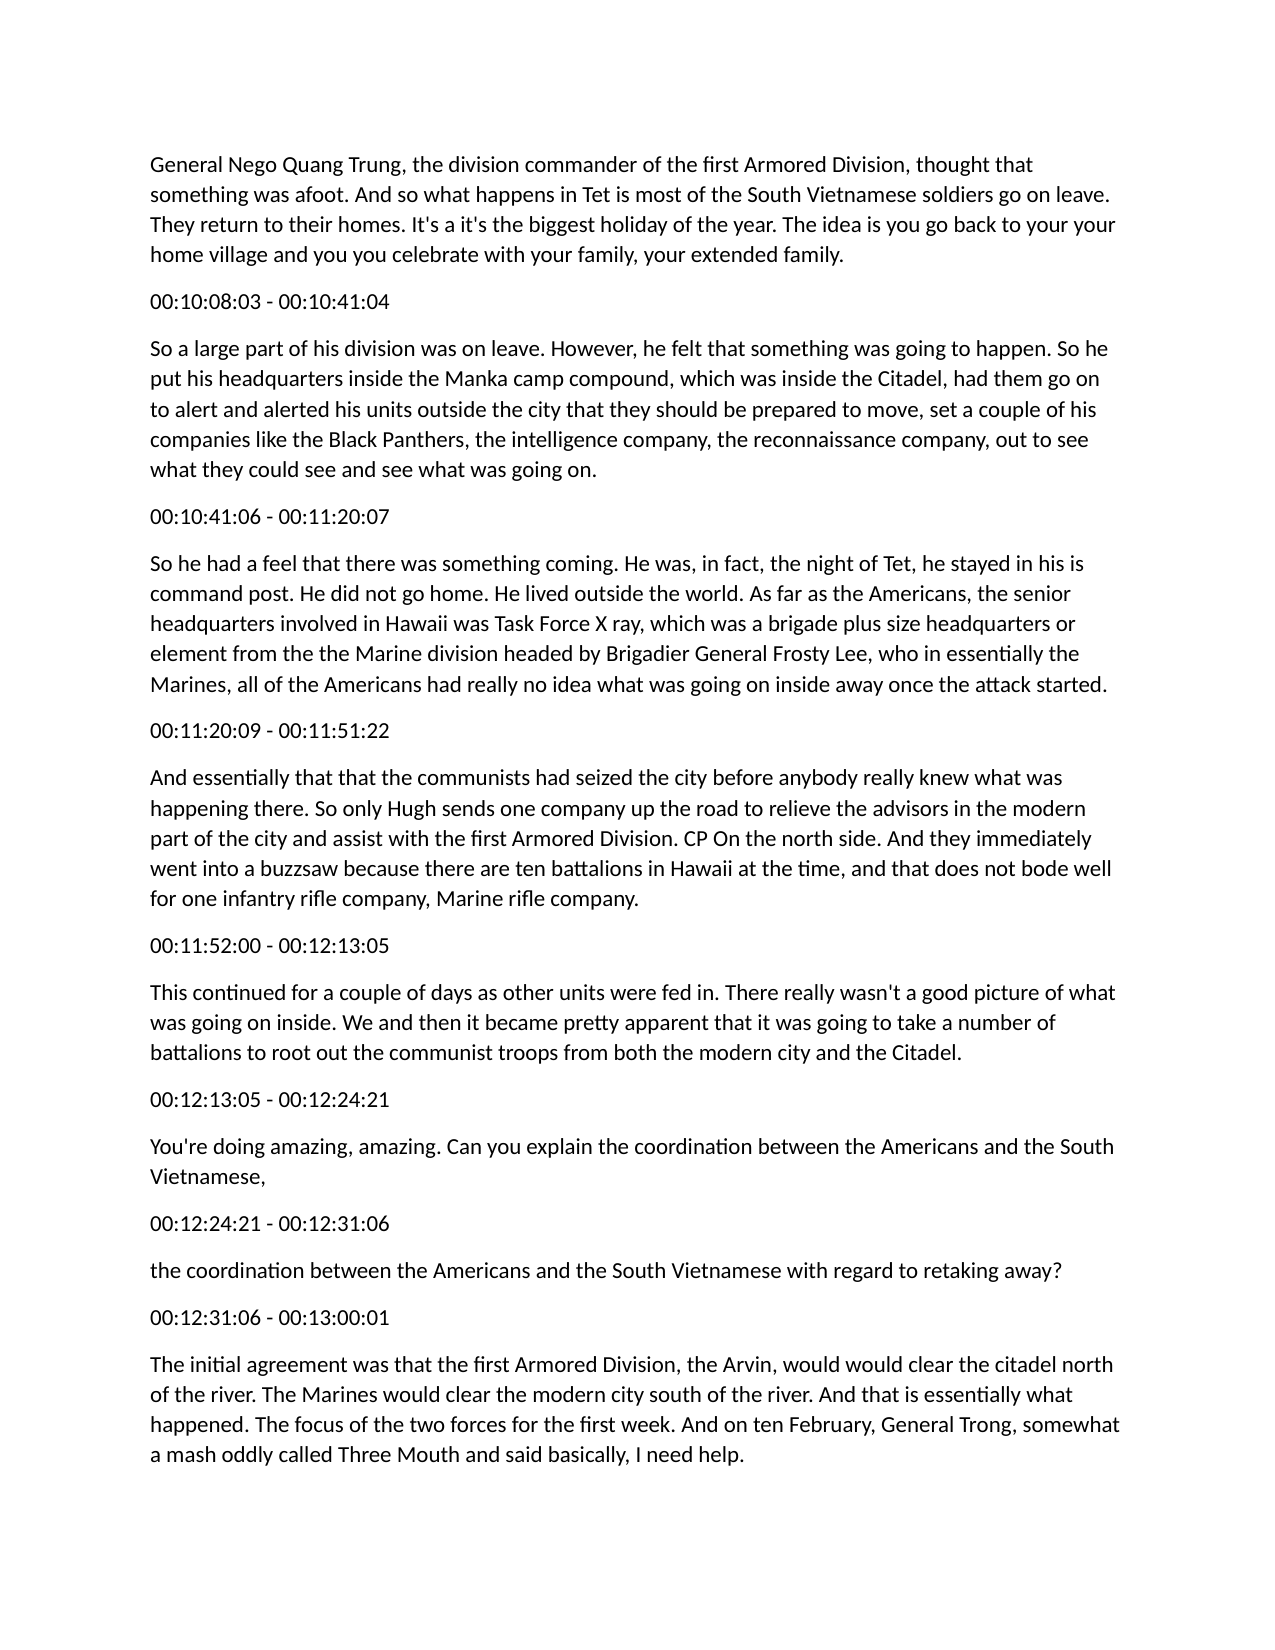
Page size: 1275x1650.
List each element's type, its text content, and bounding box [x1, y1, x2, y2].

text 00:11:52:00 - 00:12:13:05 [150, 931, 1125, 959]
text This continued for a couple of days as other units were fed in. There really wasn't a good picture of what was going on inside. We and then it became pretty apparent that it was going to take a number of battalions to root out the communist troops from both the modern city and the Citadel. [150, 978, 1125, 1067]
text 00:12:13:05 - 00:12:24:21 [150, 1085, 1125, 1113]
text 00:12:31:06 - 00:13:00:01 [150, 1303, 1125, 1331]
text So he had a feel that there was something coming. He was, in fact, the night of Tet, he stayed in his is command post. He did not go home. He lived outside the world. As far as the Americans, the senior headquarters involved in Hawaii was Task Force X ray, which was a brigade plus size headquarters or element from the the Marine division headed by Brigadier General Frosty Lee, who in essentially the Marines, all of the Americans had really no idea what was going on inside away once the attack started. [150, 549, 1125, 698]
text You're doing amazing, amazing. Can you explain the coordination between the Americans and the South Vietnamese, [150, 1132, 1125, 1191]
text And essentially that that the communists had seized the city before anybody really knew what was happening there. So only Hugh sends one company up the road to relieve the advisors in the modern part of the city and assist with the first Armored Division. CP On the north side. And they immediately went into a buzzsaw because there are ten battalions in Hawaii at the time, and that does not bode well for one infantry rifle company, Marine rifle company. [150, 763, 1125, 912]
text 00:11:20:09 - 00:11:51:22 [150, 717, 1125, 745]
text 00:12:24:21 - 00:12:31:06 [150, 1209, 1125, 1237]
text General Nego Quang Trung, the division commander of the first Armored Division, thought that something was afoot. And so what happens in Tet is most of the South Vietnamese soldiers go on leave. They return to their homes. It's a it's the biggest holiday of the year. The idea is you go back to your your home village and you you celebrate with your family, your extended family. [150, 150, 1125, 269]
text the coordination between the Americans and the South Vietnamese with regard to retaking away? [150, 1256, 1125, 1284]
text So a large part of his division was on leave. However, he felt that something was going to happen. So he put his headquarters inside the Manka camp compound, which was inside the Citadel, had them go on to alert and alerted his units outside the city that they should be prepared to move, set a couple of his companies like the Black Panthers, the intelligence company, the reconnaissance company, out to see what they could see and see what was going on. [150, 334, 1125, 483]
text 00:10:41:06 - 00:11:20:07 [150, 502, 1125, 530]
text The initial agreement was that the first Armored Division, the Arvin, would would clear the citadel north of the river. The Marines would clear the modern city south of the river. And that is essentially what happened. The focus of the two forces for the first week. And on ten February, General Trong, somewhat a mash oddly called Three Mouth and said basically, I need help. [150, 1350, 1125, 1469]
text 00:10:08:03 - 00:10:41:04 [150, 287, 1125, 316]
